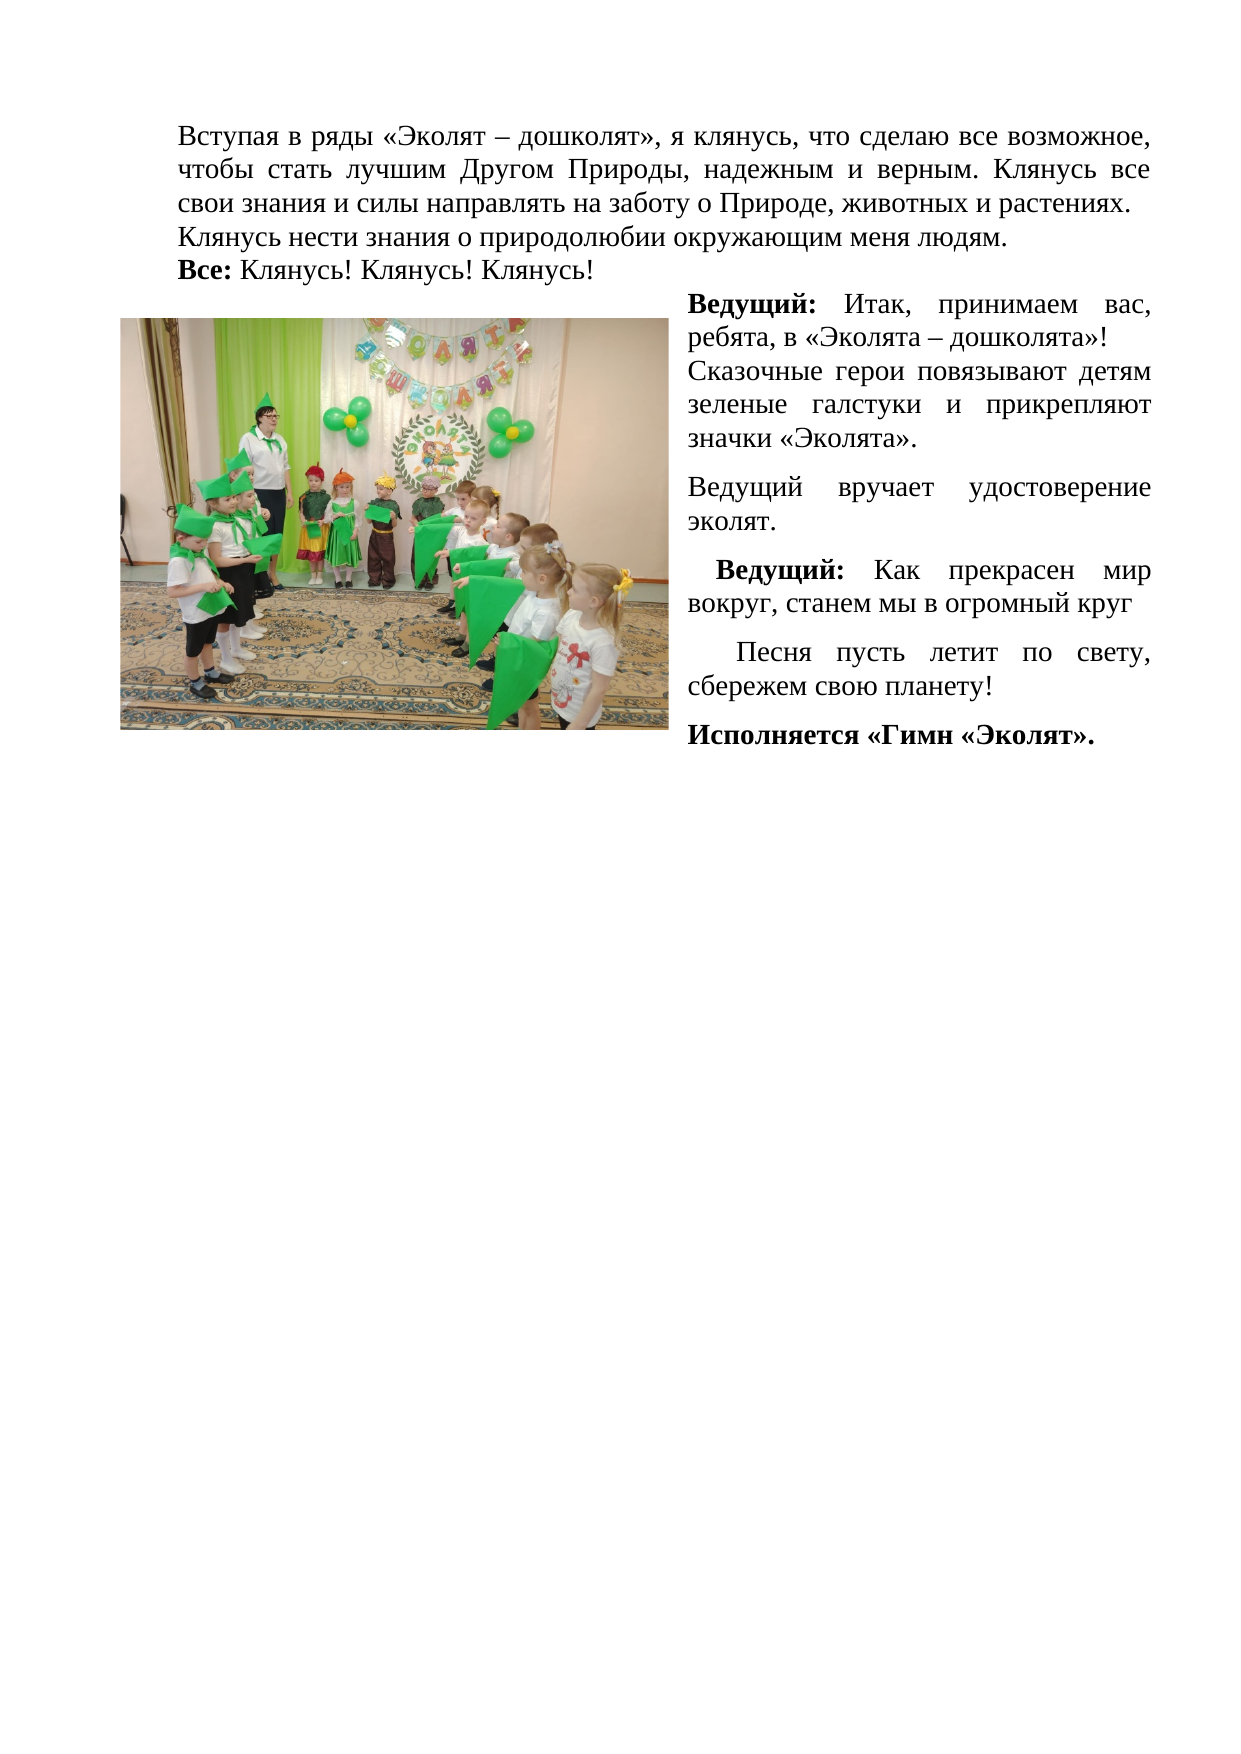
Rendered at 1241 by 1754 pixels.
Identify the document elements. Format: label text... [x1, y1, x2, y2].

text Ведущий: Как прекрасен мир вокруг, станем мы в огромный круг [669, 552, 1152, 619]
text Клянусь нести знания о природолюбии окружающим меня людям. [177, 219, 1152, 252]
picture [120, 318, 669, 729]
text Сказочные герои повязывают детям зеленые галстуки и прикрепляют значки «Эколята». [669, 353, 1152, 453]
text Ведущий вручает удостоверение эколят. [669, 469, 1152, 536]
text Вступая в ряды «Эколят – дошколят», я клянусь, что сделаю все возможное, чтобы стать лучшим Другом Природы, надежным и верным. Клянусь все свои знания и силы направлять на заботу о Природе, животных и растениях. [177, 118, 1152, 219]
text Песня пусть летит по свету, сбережем свою планету! [669, 634, 1152, 702]
text Ведущий: Итак, принимаем вас, ребята, в «Эколята – дошколята»! [177, 286, 1152, 353]
text Исполняется «Гимн «Эколят». [177, 717, 1152, 751]
text Все: Клянусь! Клянусь! Клянусь! [177, 252, 1152, 286]
